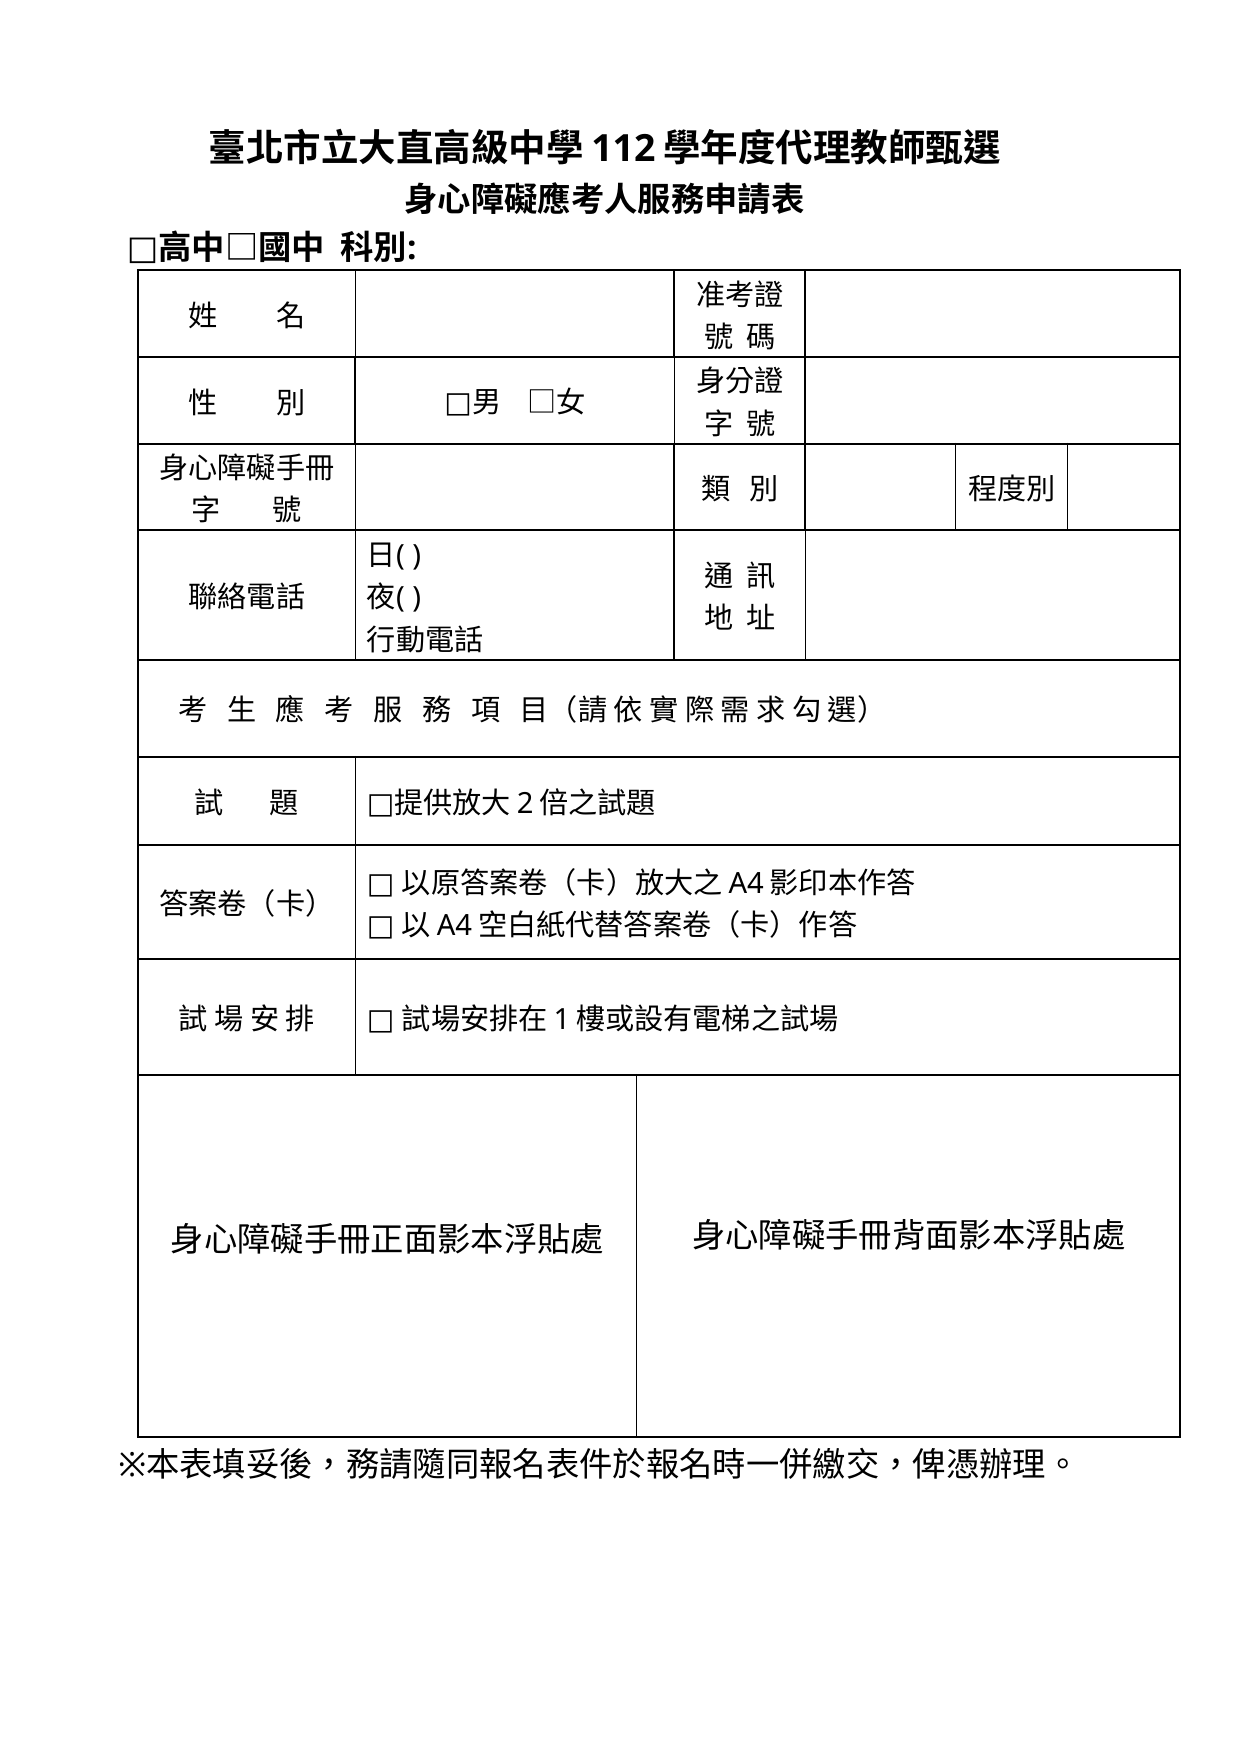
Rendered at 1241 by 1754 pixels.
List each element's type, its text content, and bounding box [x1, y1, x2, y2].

table_cell 考 生 應 考 服 務 項 目（請 依 實 際 需 求 勾 選） [139, 661, 1179, 756]
table_cell 通 訊 地 址 [675, 531, 805, 658]
table_cell 答案卷（卡） [139, 846, 355, 958]
table_cell [356, 445, 673, 529]
table_cell □ 試場安排在1樓或設有電梯之試場 [356, 960, 1179, 1074]
table_cell 身心障礙手冊正面影本浮貼處 [139, 1076, 636, 1436]
table_header [356, 271, 673, 356]
table_cell 類 別 [675, 445, 804, 529]
table_header 准考證 號 碼 [675, 271, 804, 356]
table_cell [806, 531, 1179, 658]
table_header 姓 名 [139, 271, 355, 356]
table_cell 聯絡電話 [139, 531, 355, 658]
table_cell □ 以原答案卷（卡）放大之A4影印本作答 □ 以A4空白紙代替答案卷（卡）作答 [356, 846, 1179, 958]
table_cell 身分證 字 號 [675, 358, 804, 443]
text □高中□國中 科別: [118, 221, 1091, 269]
table_cell 身心障礙手冊 字 號 [139, 445, 355, 529]
table_cell [1068, 445, 1179, 529]
table_cell □男 □女 [356, 358, 674, 443]
table_cell 試 場 安 排 [139, 960, 355, 1074]
table_cell 身心障礙手冊背面影本浮貼處 [637, 1076, 1179, 1436]
table_cell 試 題 [139, 758, 355, 844]
table_cell 程度別 [956, 445, 1067, 529]
text ※ [118, 1438, 1091, 1487]
table_cell 日( ) 夜( ) 行動電話 [356, 531, 673, 658]
table_cell 性 別 [139, 358, 354, 443]
table_cell [806, 358, 1179, 443]
text 身心障礙應考人服務申請表 [118, 173, 1091, 221]
text 臺北市立大直高級中學112學年度代理教師甄選 [118, 118, 1091, 173]
table_cell [806, 445, 955, 529]
table_cell □提供放大2倍之試題 [356, 758, 1179, 844]
table_header [806, 271, 1179, 356]
